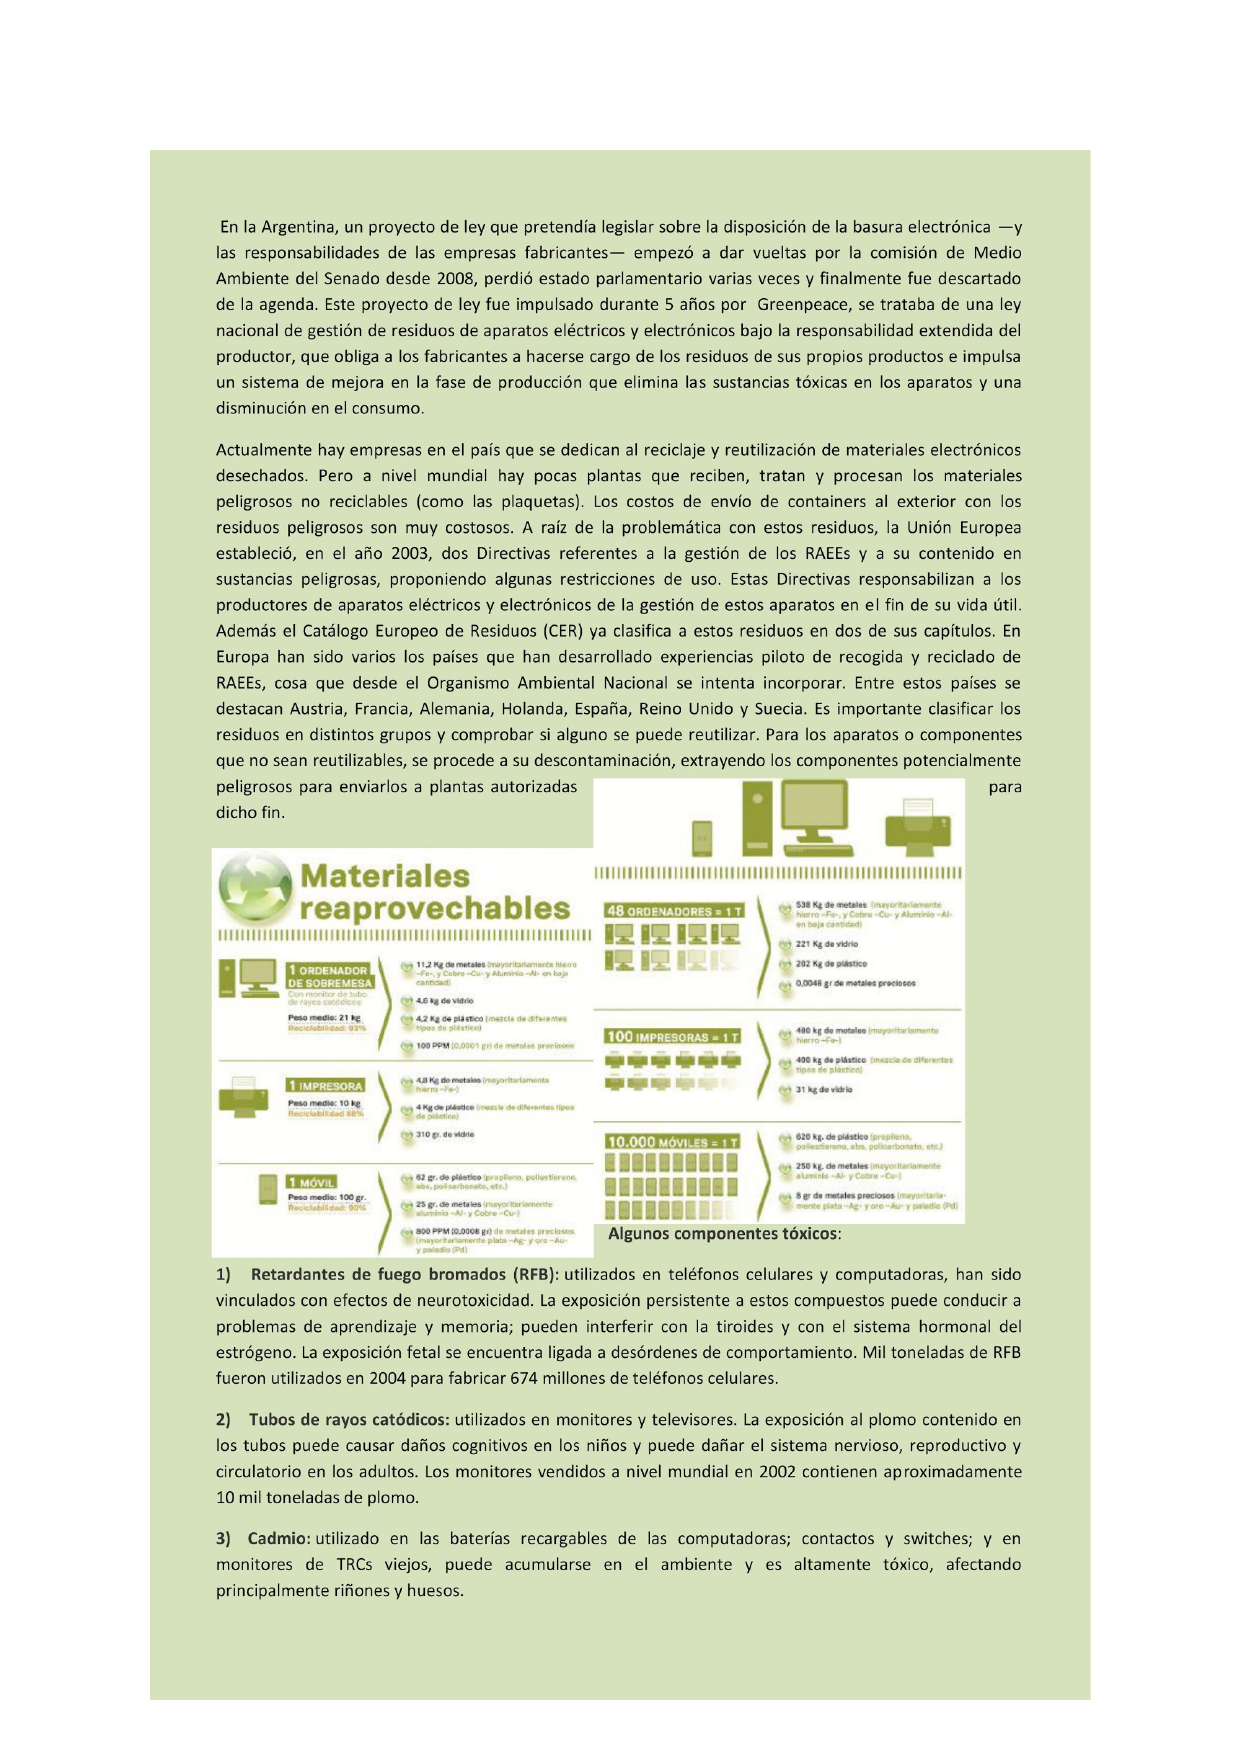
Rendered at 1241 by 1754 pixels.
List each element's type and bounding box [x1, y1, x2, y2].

picture [150, 150, 1091, 1700]
